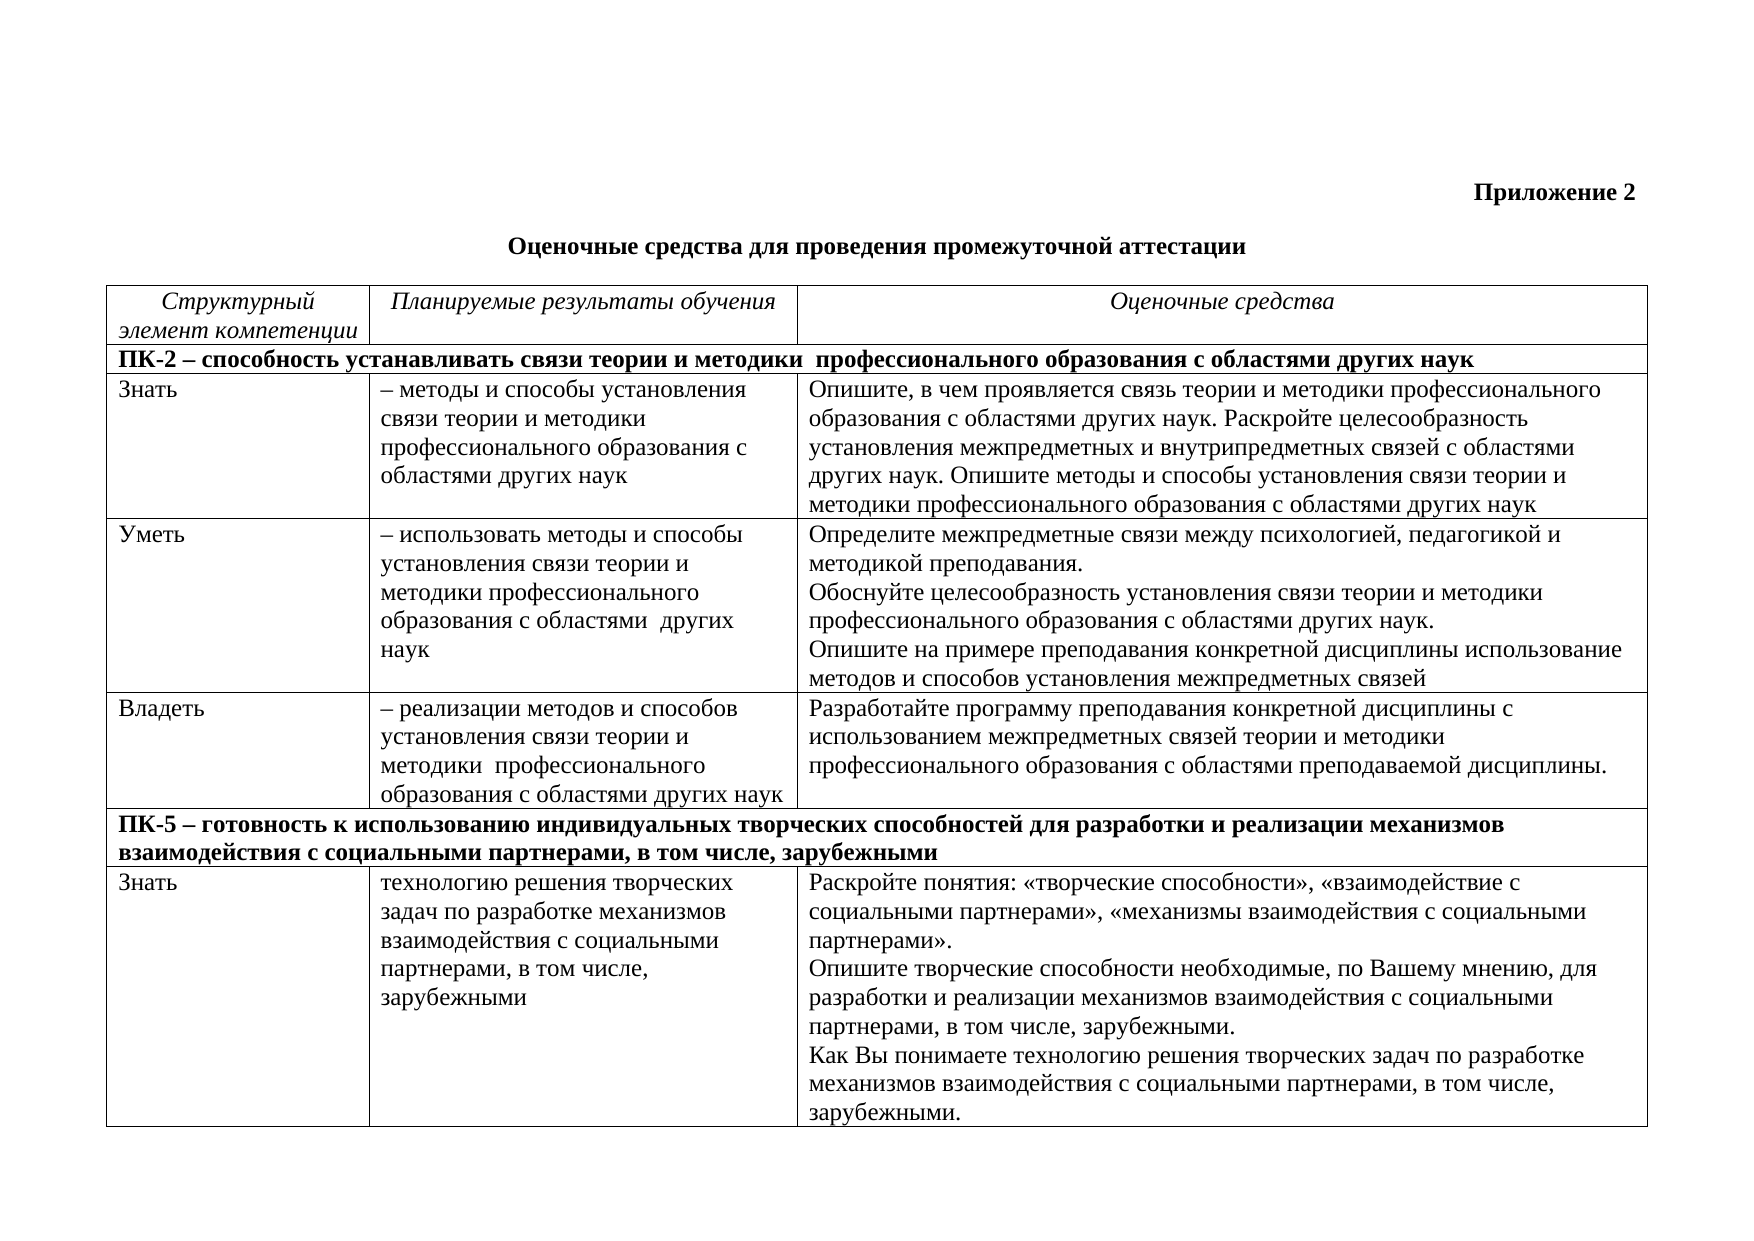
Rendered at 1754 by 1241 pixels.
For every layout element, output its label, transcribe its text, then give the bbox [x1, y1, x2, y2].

table_header Оценочные средства [798, 286, 1647, 343]
table_header Планируемые результаты обучения [370, 286, 797, 343]
table_cell Знать [107, 374, 369, 518]
text Оценочные средства для проведения промежуточной аттестации [118, 231, 1636, 260]
table_cell Разработайте программу преподавания конкретной дисциплины с использованием межпредметных связей теории и методики профессионального образования с областями преподаваемой дисциплины. [798, 693, 1647, 808]
table_cell ПК-5 – готовность к использованию индивидуальных творческих способностей для разработки и реализации механизмов взаимодействия с социальными партнерами, в том числе, зарубежными [107, 809, 1647, 866]
table_cell Уметь [107, 519, 369, 692]
table_cell Определите межпредметные связи между психологией, педагогикой и методикой преподавания. Обоснуйте целесообразность установления связи теории и методики профессионального образования с областями других наук. Опишите на примере преподавания конкретной дисциплины использование методов и способов установления межпредметных связей [798, 519, 1647, 692]
table_cell – использовать методы и способы установления связи теории и методики профессионального образования с областями других наук [370, 519, 797, 692]
table_cell – методы и способы установления связи теории и методики профессионального образования с областями других наук [370, 374, 797, 518]
table_header Структурный элемент компетенции [107, 286, 369, 343]
table_cell Опишите, в чем проявляется связь теории и методики профессионального образования с областями других наук. Раскройте целесообразность установления межпредметных и внутрипредметных связей с областями других наук. Опишите методы и способы установления связи теории и методики профессионального образования с областями других наук [798, 374, 1647, 518]
table_cell технологию решения творческих задач по разработке механизмов взаимодействия с социальными партнерами, в том числе, зарубежными [370, 867, 797, 1126]
table_cell Владеть [107, 693, 369, 808]
table_cell ПК-2 – способность устанавливать связи теории и методики профессионального образования с областями других наук [107, 345, 1647, 373]
table_cell – реализации методов и способов установления связи теории и методики профессионального образования с областями других наук [370, 693, 797, 808]
text Приложение 2 [118, 177, 1636, 206]
table_cell Знать [107, 867, 369, 1126]
